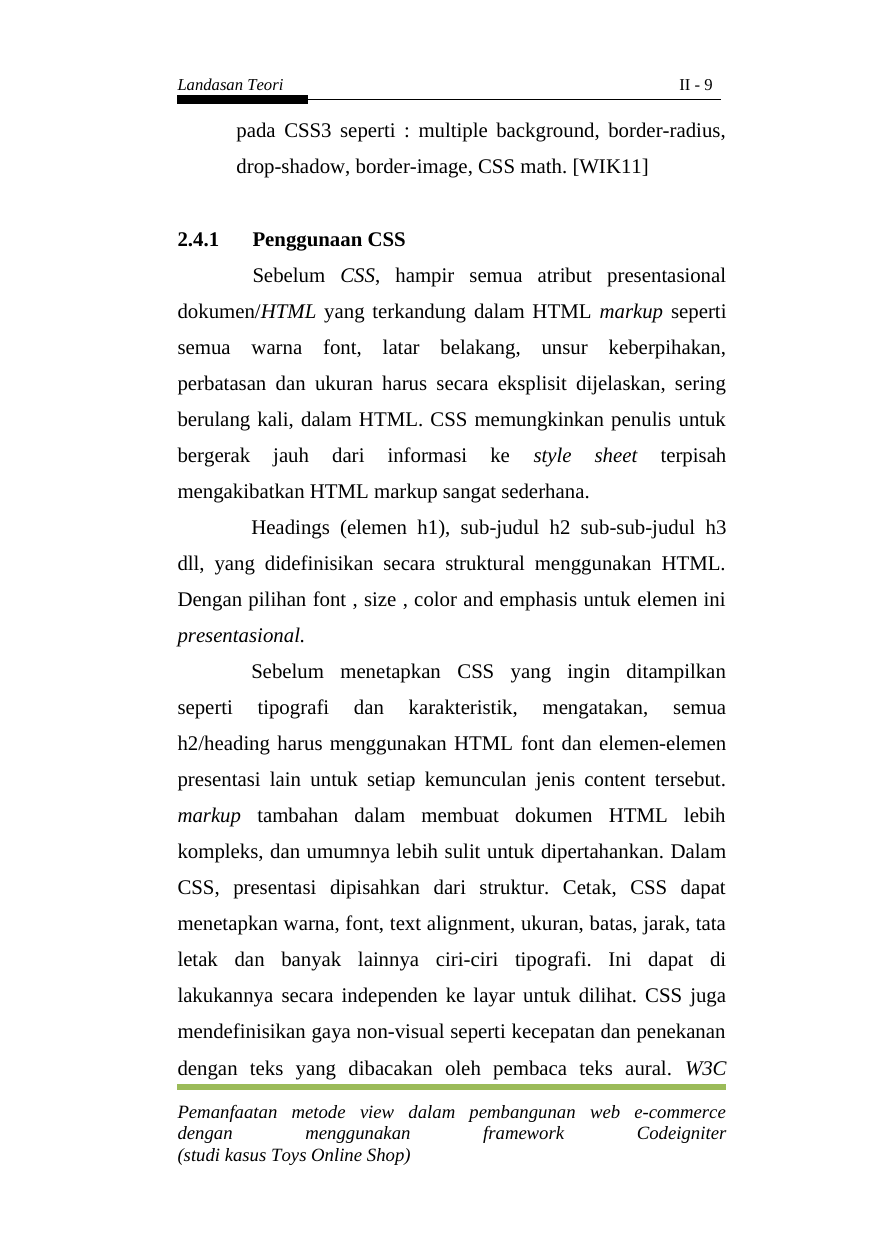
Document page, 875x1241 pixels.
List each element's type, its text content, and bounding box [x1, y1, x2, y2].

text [177, 659, 726, 1079]
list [236, 118, 726, 178]
text Sebelum CSS, hampir semua atribut presentasional dokumen/HTML yang terkandung dalam HTML markup seperti semua warna font, latar belakang, unsur keberpihakan, perbatasan dan ukuran harus secara eksplisit dijelaskan, sering berulang kali, dalam HTML. CSS memungkinkan penulis untuk bergerak jauh dari informasi ke style sheet terpisah mengakibatkan HTML markup sangat sederhana. [177, 262, 726, 503]
text Headings (elemen h1), sub-judul h2 sub-sub-judul h3 dll, yang didefinisikan secara struktural menggunakan HTML. Dengan pilihan font , size , color and emphasis untuk elemen ini presentasional. [177, 515, 726, 647]
list Penggunaan CSS [177, 226, 726, 251]
